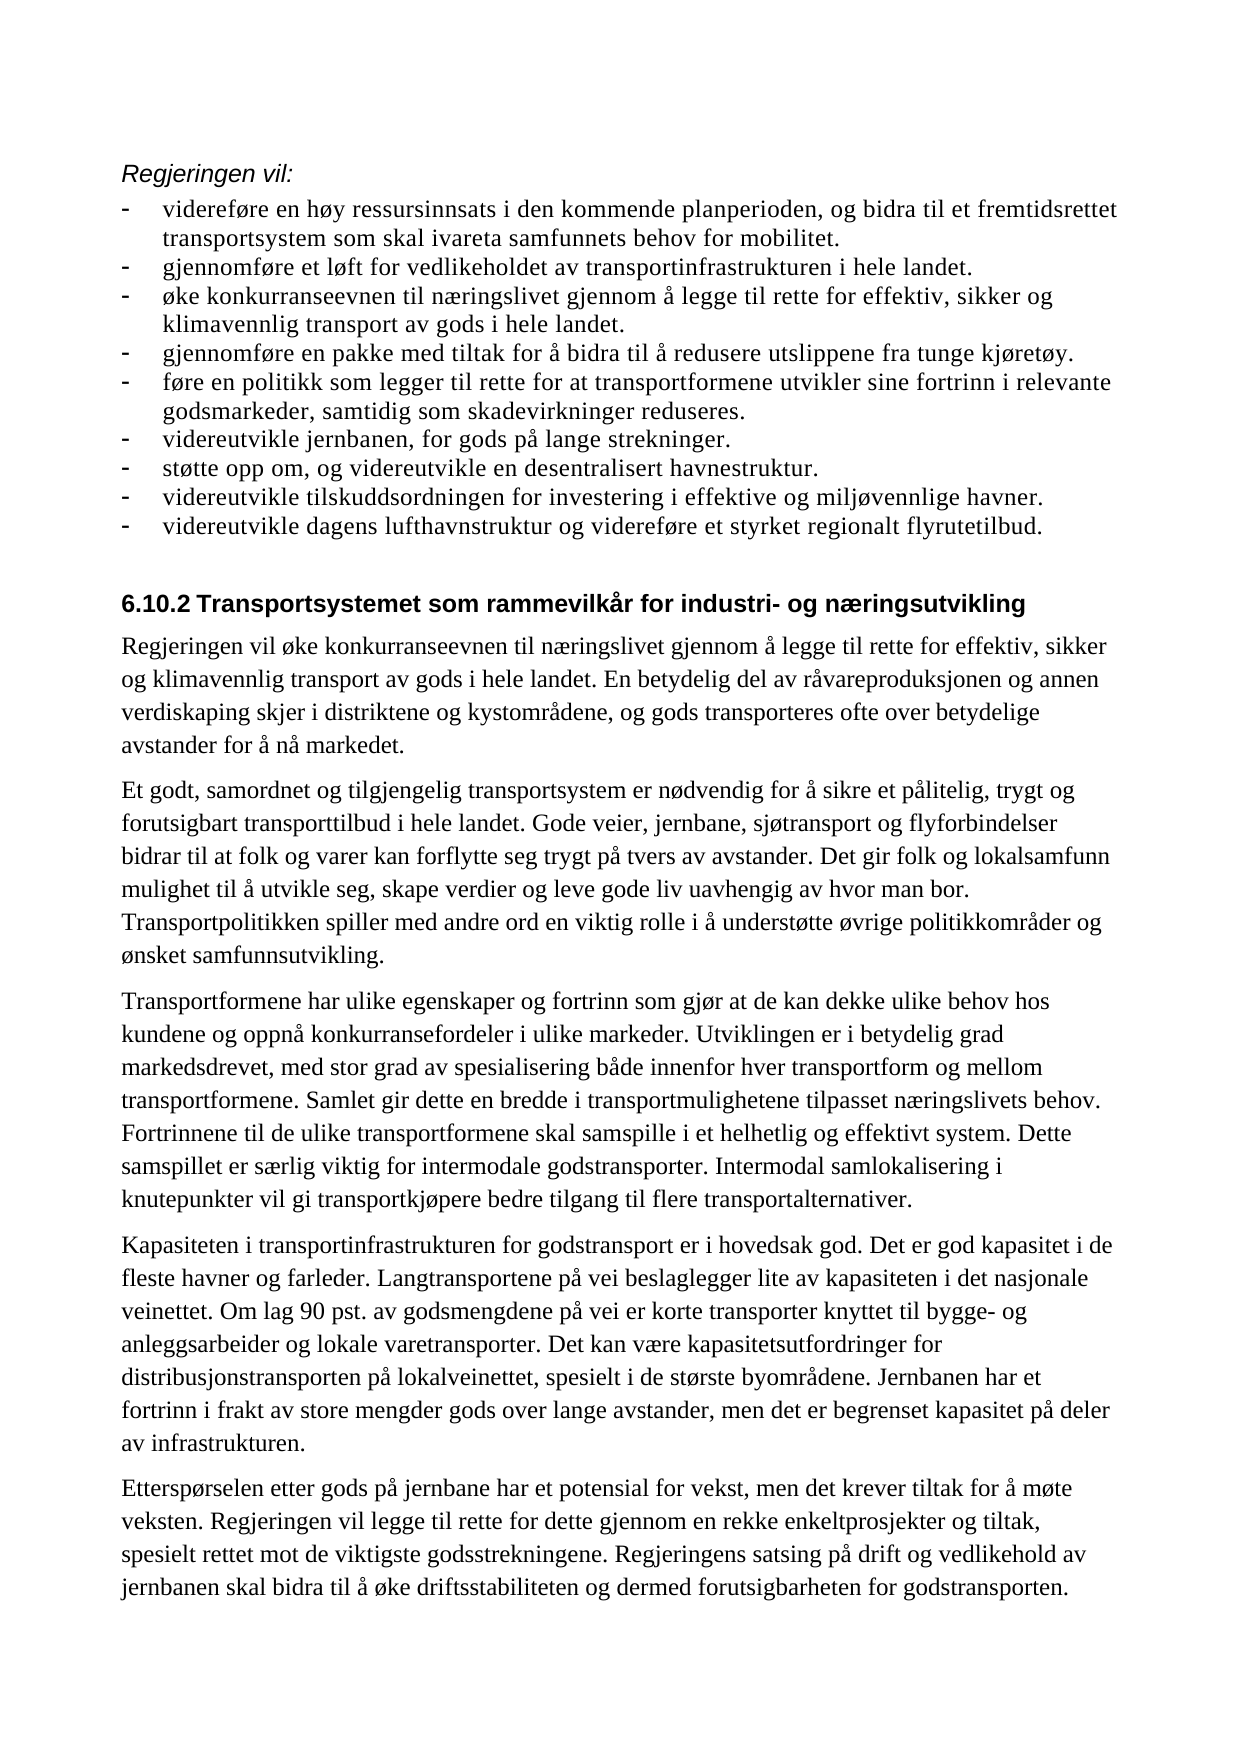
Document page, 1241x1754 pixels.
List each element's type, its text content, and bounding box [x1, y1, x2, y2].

list føre en politikk som legger til rette for at transportformene utvikler sine fortrinn i relevante godsmarkeder, samtidig som skadevirkninger reduseres. [121, 367, 1119, 424]
text Regjeringen vil øke konkurranseevnen til næringslivet gjennom å legge til rette for effektiv, sikker og klimavennlig transport av gods i hele landet. En betydelig del av råvareproduksjonen og annen verdiskaping skjer i distriktene og kystområdene, og gods transporteres ofte over betydelige avstander for å nå markedet. [121, 631, 1119, 759]
subtitle Transportsystemet som rammevilkår for industri- og næringsutvikling [121, 589, 1119, 618]
text Kapasiteten i transportinfrastrukturen for godstransport er i hovedsak god. Det er god kapasitet i de fleste havner og farleder. Langtransportene på vei beslaglegger lite av kapasiteten i det nasjonale veinettet. Om lag 90 pst. av godsmengdene på vei er korte transporter knyttet til bygge- og anleggsarbeider og lokale varetransporter. Det kan være kapasitetsutfordringer for distribusjonstransporten på lokalveinettet, spesielt i de største byområdene. Jernbanen har et fortrinn i frakt av store mengder gods over lange avstander, men det er begrenset kapasitet på deler av infrastrukturen. [121, 1230, 1119, 1457]
list videreutvikle dagens lufthavnstruktur og videreføre et styrket regionalt flyrutetilbud. [121, 511, 1119, 539]
list videreutvikle tilskuddsordningen for investering i effektive og miljøvennlige havner. [121, 482, 1119, 511]
text Transportformene har ulike egenskaper og fortrinn som gjør at de kan dekke ulike behov hos kundene og oppnå konkurransefordeler i ulike markeder. Utviklingen er i betydelig grad markedsdrevet, med stor grad av spesialisering både innenfor hver transportform og mellom transportformene. Samlet gir dette en bredde i transportmulighetene tilpasset næringslivets behov. Fortrinnene til de ulike transportformene skal samspille i et helhetlig og effektivt system. Dette samspillet er særlig viktig for intermodale godstransporter. Intermodal samlokalisering i knutepunkter vil gi transportkjøpere bedre tilgang til flere transportalternativer. [121, 986, 1119, 1213]
list gjennomføre et løft for vedlikeholdet av transportinfrastrukturen i hele landet. [121, 252, 1119, 281]
text Et godt, samordnet og tilgjengelig transportsystem er nødvendig for å sikre et pålitelig, trygt og forutsigbart transporttilbud i hele landet. Gode veier, jernbane, sjøtransport og flyforbindelser bidrar til at folk og varer kan forflytte seg trygt på tvers av avstander. Det gir folk og lokalsamfunn mulighet til å utvikle seg, skape verdier og leve gode liv uavhengig av hvor man bor. Transportpolitikken spiller med andre ord en viktig rolle i å understøtte øvrige politikkområder og ønsket samfunnsutvikling. [121, 775, 1119, 969]
text Regjeringen vil: [121, 159, 1119, 188]
list øke konkurranseevnen til næringslivet gjennom å legge til rette for effektiv, sikker og klimavennlig transport av gods i hele landet. [121, 281, 1119, 338]
list støtte opp om, og videreutvikle en desentralisert havnestruktur. [121, 453, 1119, 482]
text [121, 1473, 1119, 1601]
list gjennomføre en pakke med tiltak for å bidra til å redusere utslippene fra tunge kjøretøy. [121, 338, 1119, 367]
list videreføre en høy ressursinnsats i den kommende planperioden, og bidra til et fremtidsrettet transportsystem som skal ivareta samfunnets behov for mobilitet. [121, 194, 1119, 252]
list videreutvikle jernbanen, for gods på lange strekninger. [121, 424, 1119, 453]
